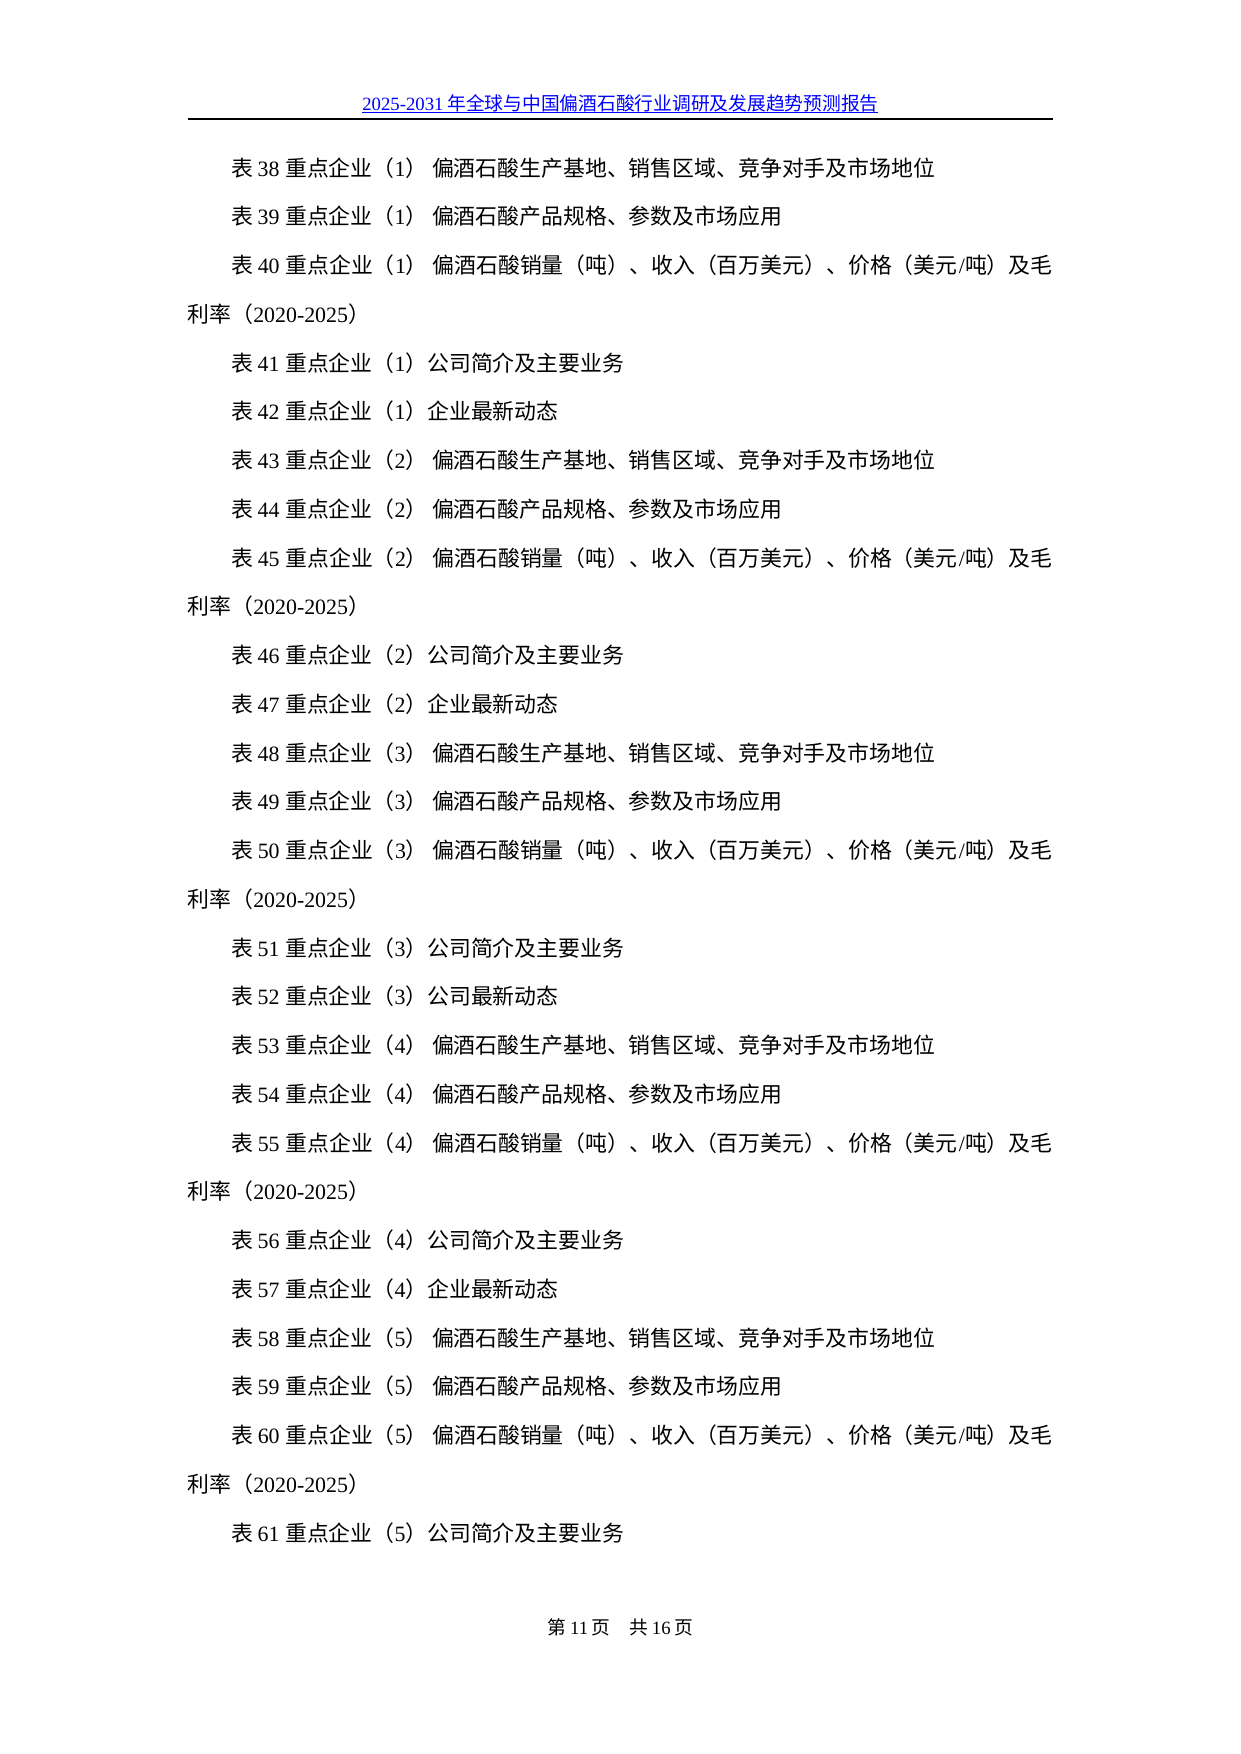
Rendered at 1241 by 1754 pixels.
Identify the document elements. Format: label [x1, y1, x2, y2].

text [187, 150, 1053, 1548]
